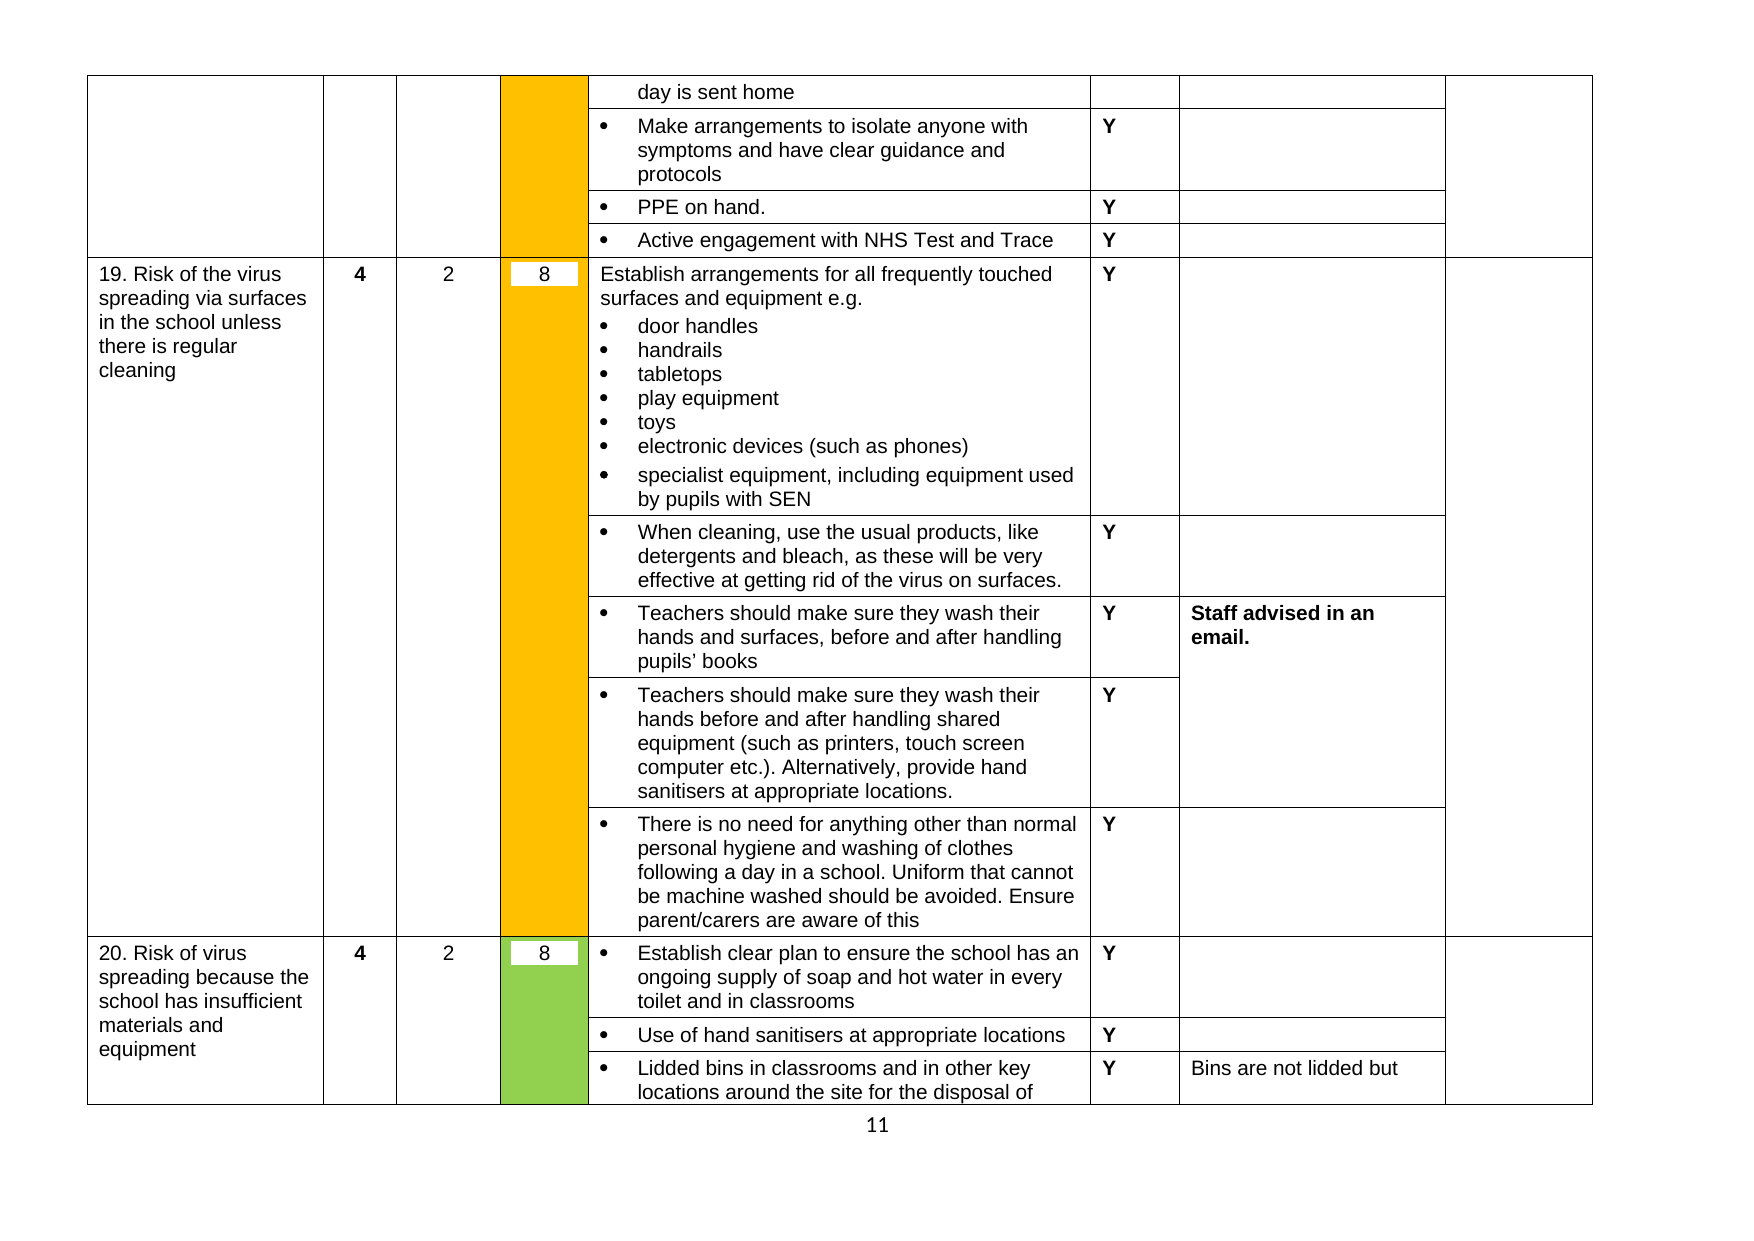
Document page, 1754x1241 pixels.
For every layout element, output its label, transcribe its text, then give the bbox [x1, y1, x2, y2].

table_cell [1446, 937, 1592, 1104]
table_cell Y [1091, 258, 1179, 514]
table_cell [1180, 1052, 1445, 1104]
table_cell [1180, 258, 1445, 514]
table_cell Establish arrangements for all frequently touched surfaces and equipment e.g. door handles handrails tabletops play equipment toys electronic devices (such as phones) specialist equipment, including equipment used by pupils with SEN [589, 258, 1090, 514]
table_cell Staff advised in an email. [1180, 597, 1445, 807]
table_cell Y [1091, 1018, 1179, 1051]
table_cell [1180, 109, 1445, 190]
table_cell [589, 76, 1090, 108]
table_cell There is no need for anything other than normal personal hygiene and washing of clothes following a day in a school. Uniform that cannot be machine washed should be avoided. Ensure parent/carers are aware of this [589, 808, 1090, 936]
table_cell [1180, 516, 1445, 596]
table_cell Y [1091, 516, 1179, 596]
table_cell Y [1091, 808, 1179, 936]
table_cell [1446, 258, 1592, 936]
table_cell 19. Risk of the virus spreading via surfaces in the school unless there is regular cleaning [88, 258, 323, 936]
table_cell Teachers should make sure they wash their hands and surfaces, before and after handling pupils’ books [589, 597, 1090, 677]
table_cell 8 [501, 258, 588, 936]
table_cell [1180, 224, 1445, 257]
table_cell [1180, 808, 1445, 936]
table_cell 8 [501, 937, 588, 1104]
table_cell [1180, 937, 1445, 1017]
table_cell Teachers should make sure they wash their hands before and after handling shared equipment (such as printers, touch screen computer etc.). Alternatively, provide hand sanitisers at appropriate locations. [589, 678, 1090, 807]
table_cell Make arrangements to isolate anyone with symptoms and have clear guidance and protocols [589, 109, 1090, 190]
table_cell 20. Risk of virus spreading because the school has insufficient materials and equipment [88, 937, 323, 1104]
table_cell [1180, 76, 1445, 108]
table_cell Y [1091, 1052, 1179, 1104]
table_cell Y [1091, 678, 1179, 807]
table_cell [1180, 191, 1445, 223]
table_cell Y [1091, 76, 1179, 108]
table_cell Use of hand sanitisers at appropriate locations [589, 1018, 1090, 1051]
table_cell Active engagement with NHS Test and Trace [589, 224, 1090, 257]
table_cell Y [1091, 224, 1179, 257]
table_cell Establish clear plan to ensure the school has an ongoing supply of soap and hot water in every toilet and in classrooms [589, 937, 1090, 1017]
table_cell 4 [324, 937, 396, 1104]
table_cell Y [1091, 597, 1179, 677]
table_cell Y [1091, 191, 1179, 223]
table_cell Y [1091, 109, 1179, 190]
table_cell 4 [324, 258, 396, 936]
table_cell Y [1091, 937, 1179, 1017]
table_cell 2 [397, 258, 500, 936]
table_cell [1180, 1018, 1445, 1051]
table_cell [589, 1052, 1090, 1104]
table_cell PPE on hand. [589, 191, 1090, 223]
table_cell 2 [397, 937, 500, 1104]
table_cell When cleaning, use the usual products, like detergents and bleach, as these will be very effective at getting rid of the virus on surfaces. [589, 516, 1090, 596]
